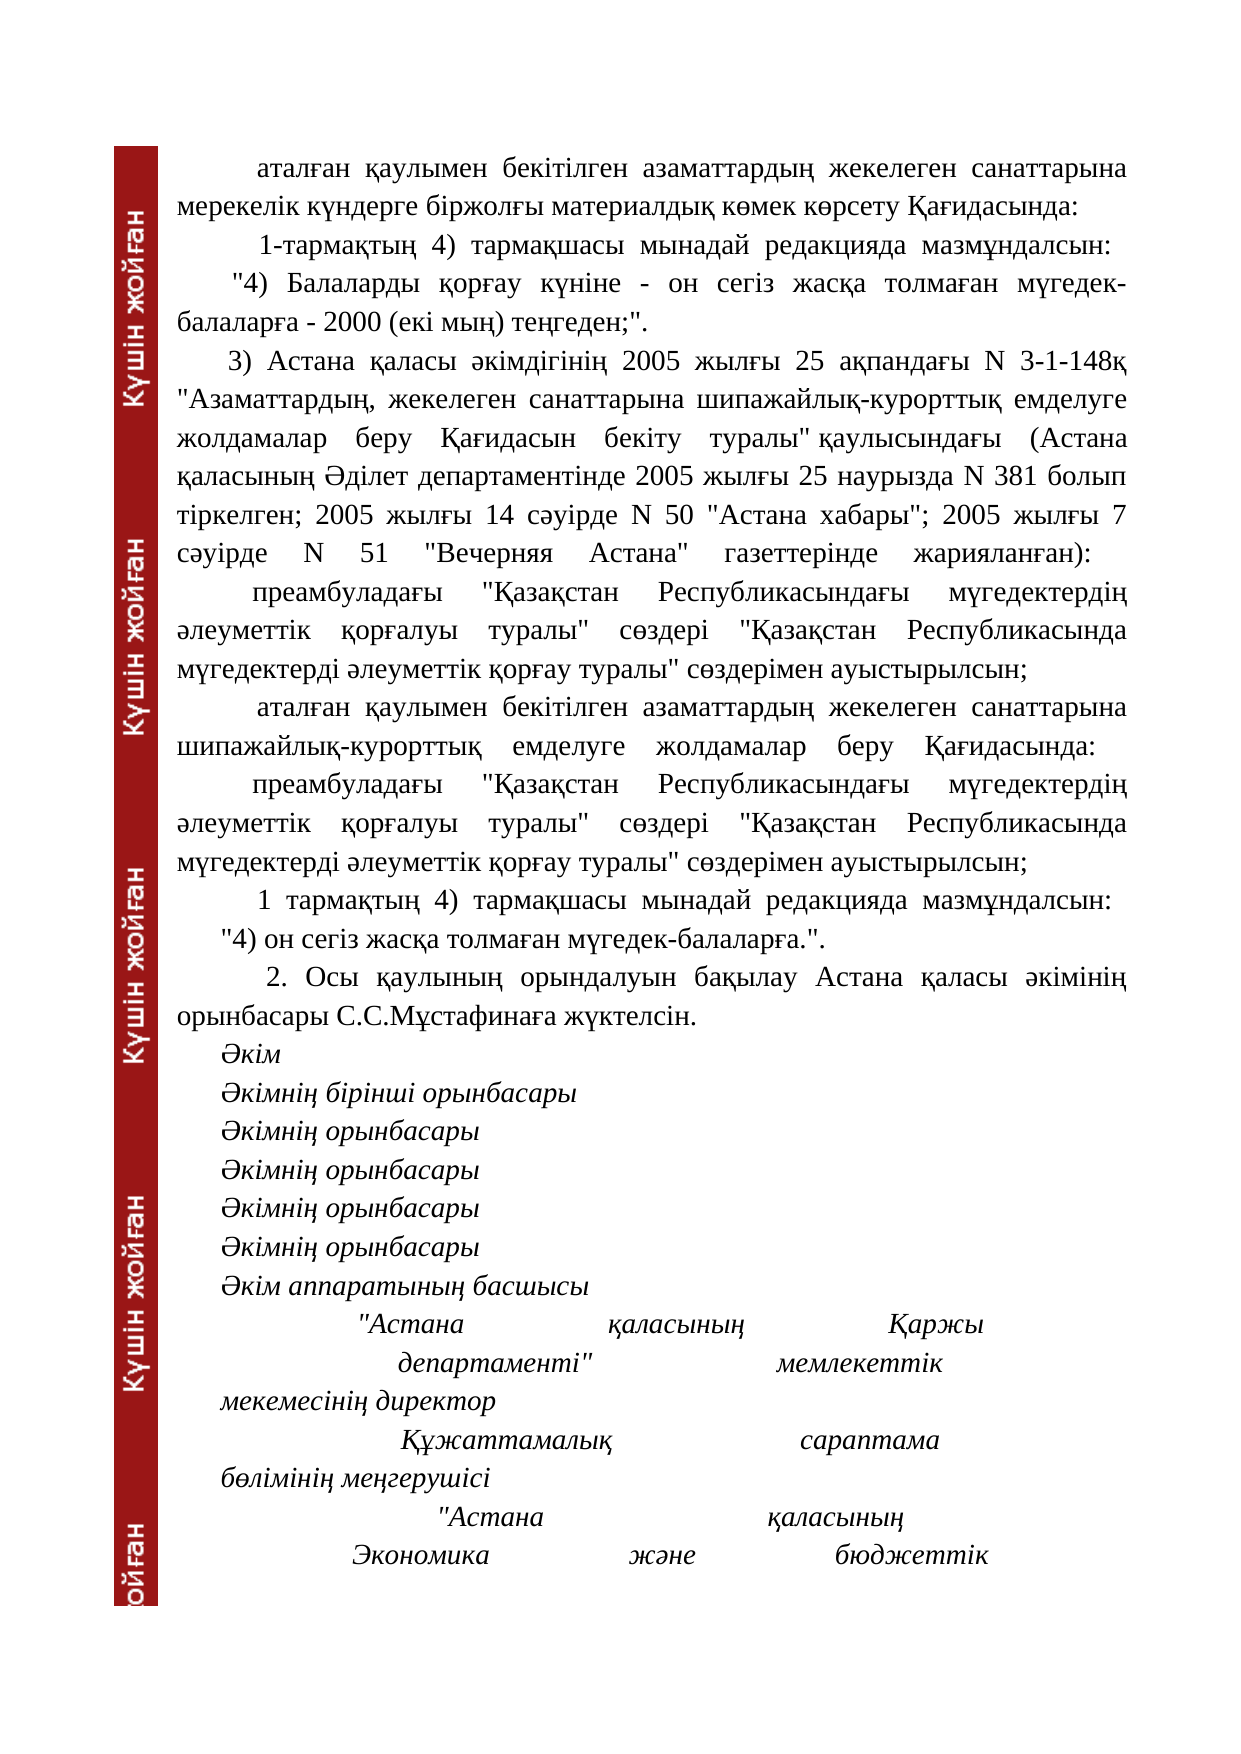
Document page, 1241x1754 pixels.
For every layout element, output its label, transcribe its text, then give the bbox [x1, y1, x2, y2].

picture [114, 1571, 158, 1606]
text аталған қаулымен бекітілген азаматтардың жекелеген санаттарына мерекелік күндерге біржолғы материалдық көмек көрсету Қағидасында: [112, 150, 1128, 222]
picture [114, 877, 158, 882]
text Әкімнің бірінші орынбасары [112, 1075, 1128, 1108]
text Әкімнің орынбасары [112, 1152, 1128, 1186]
picture [114, 1186, 158, 1191]
text 1 тармақтың 4) тармақшасы мынадай редакцияда мазмұндалсын: "4) он сегіз жасқа толмаған мүгедек-балаларға.". [112, 882, 1128, 954]
picture [114, 1031, 158, 1036]
text Құжаттамалық сараптама бөлімінің меңгерушісі [112, 1422, 1128, 1494]
picture [114, 1301, 158, 1306]
picture [114, 684, 158, 689]
picture [114, 1417, 158, 1422]
text Әкім [112, 1036, 1128, 1070]
picture [114, 1070, 158, 1075]
text Әкімнің орынбасары [112, 1191, 1128, 1224]
picture [114, 1263, 158, 1268]
text 2. Осы қаулының орындалуын бақылау Астана қаласы әкімінің орынбасары С.С.Мұстафинаға жүктелсін. [112, 959, 1128, 1031]
picture [114, 338, 158, 343]
text Әкім аппаратының басшысы [112, 1268, 1128, 1301]
picture [114, 146, 158, 150]
picture [114, 1224, 158, 1229]
text 3) Астана қаласы әкімдігінің 2005 жылғы 25 ақпандағы N 3-1-148қ "Азаматтардың, жекелеген санаттарына шипажайлық-курорттық емделуге жолдамалар беру Қағидасын бекіту туралы" қаулысындағы (Астана қаласының Әділет департаментінде 2005 жылғы 25 наурызда N 381 болып тіркелген; 2005 жылғы 14 сәуірде N 50 "Астана хабары"; 2005 жылғы 7 сәуірде N 51 "Вечерняя Астана" газеттерінде жарияланған): преамбуладағы "Қазақстан Республикасындағы мүгедектердің әлеуметтік қорғалуы туралы" сөздері "Қазақстан Республикасында мүгедектерді әлеуметтік қорғау туралы" сөздерімен ауыстырылсын; [112, 343, 1128, 684]
picture [114, 1108, 158, 1113]
text "Астана қаласының Экономика және бюджеттік жоспарлау департаменті" мемлекеттік мекемесінің директоры [112, 1499, 1128, 1571]
text "Астана қаласының Қаржы департаменті" мемлекеттік мекемесінің директор [112, 1306, 1128, 1417]
picture [114, 954, 158, 959]
text 1-тармақтың 4) тармақшасы мынадай редакцияда мазмұндалсын: "4) Балаларды қорғау күніне - он сегіз жасқа толмаған мүгедек-балаларға - 2000 (екі мың) теңгеден;". [112, 227, 1128, 338]
picture [114, 222, 158, 227]
picture [114, 1147, 158, 1152]
text Әкімнің орынбасары [112, 1113, 1128, 1147]
picture [114, 1494, 158, 1499]
text Әкімнің орынбасары [112, 1229, 1128, 1263]
text аталған қаулымен бекітілген азаматтардың жекелеген санаттарына шипажайлық-курорттық емделуге жолдамалар беру Қағидасында: преамбуладағы "Қазақстан Республикасындағы мүгедектердің әлеуметтік қорғалуы туралы" сөздері "Қазақстан Республикасында мүгедектерді әлеуметтік қорғау туралы" сөздерімен ауыстырылсын; [112, 689, 1128, 877]
